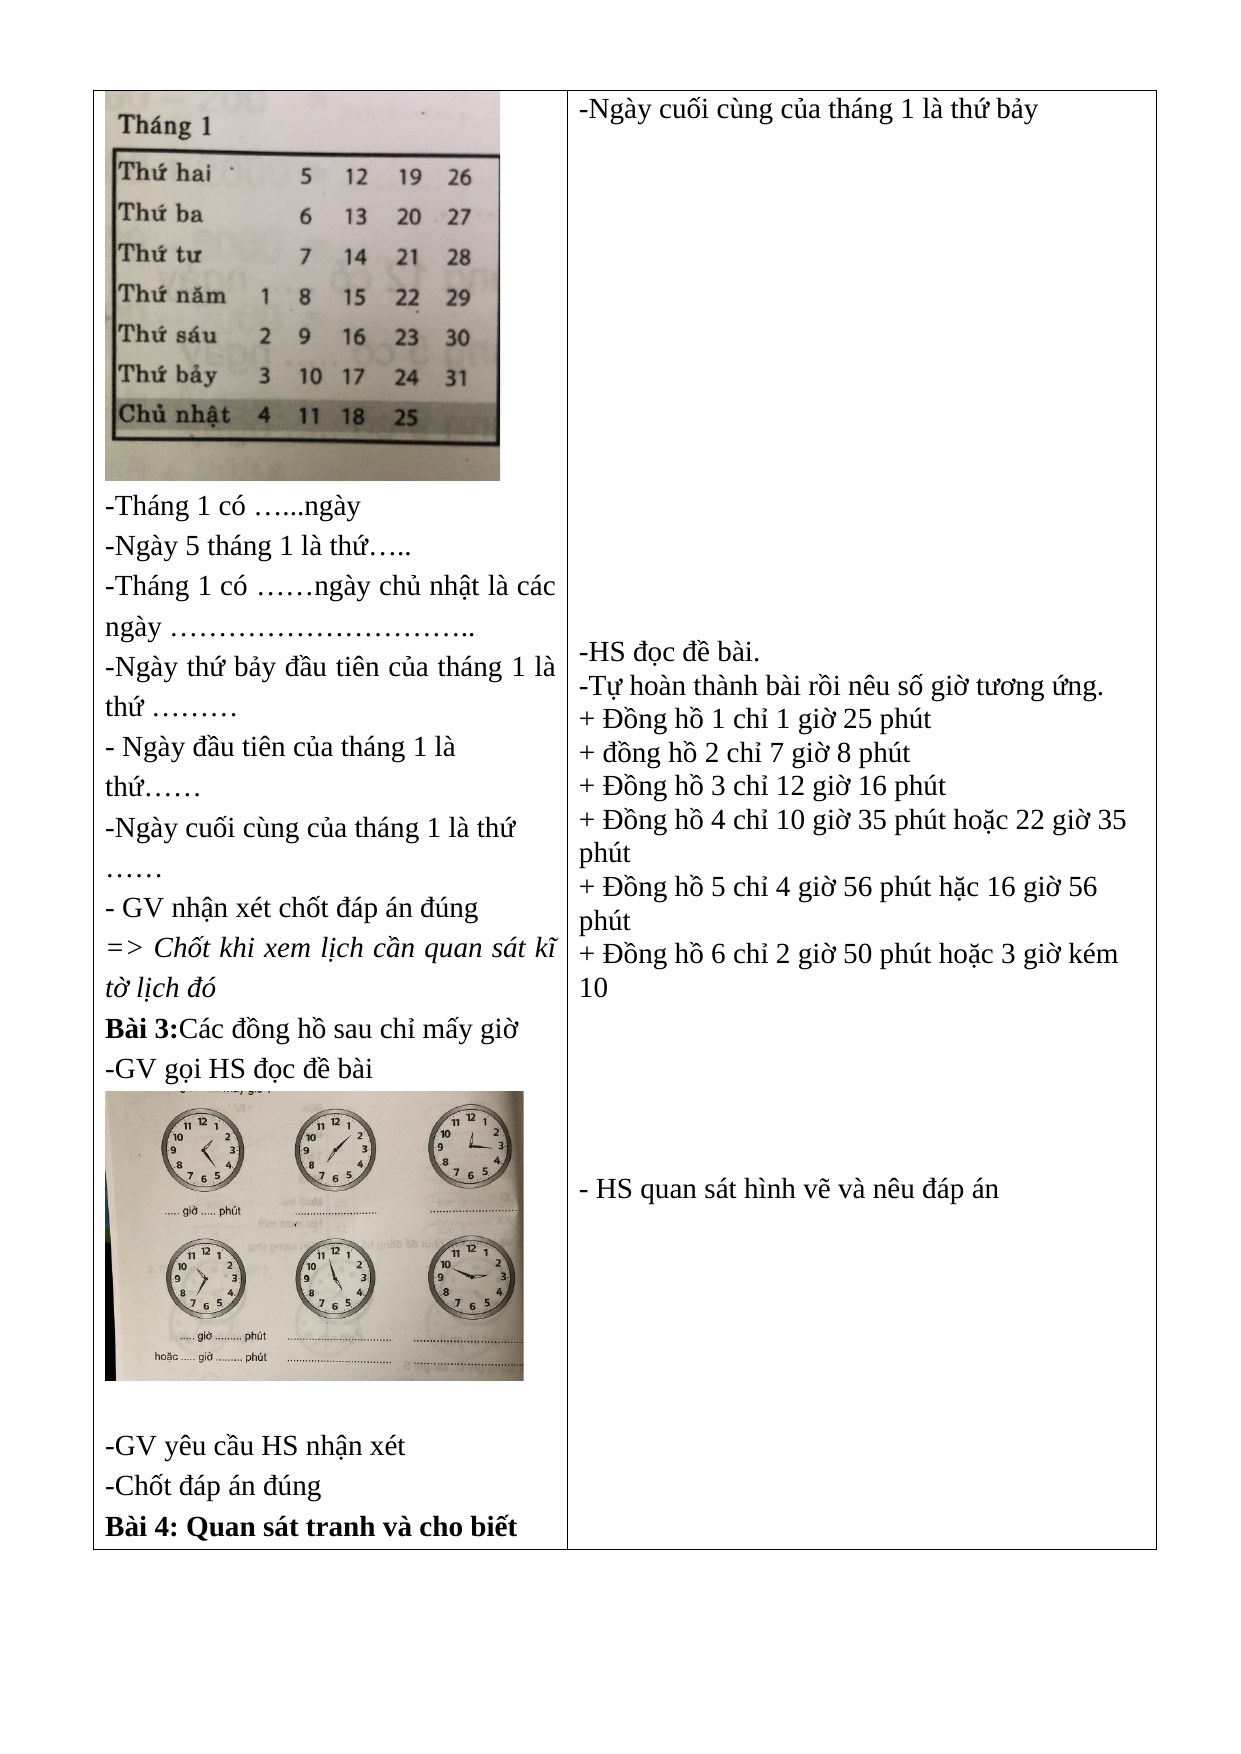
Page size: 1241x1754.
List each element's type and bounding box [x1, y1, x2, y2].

table_cell [94, 91, 567, 1549]
table_cell [568, 91, 1156, 1549]
picture [105, 1091, 524, 1381]
picture [105, 91, 501, 481]
